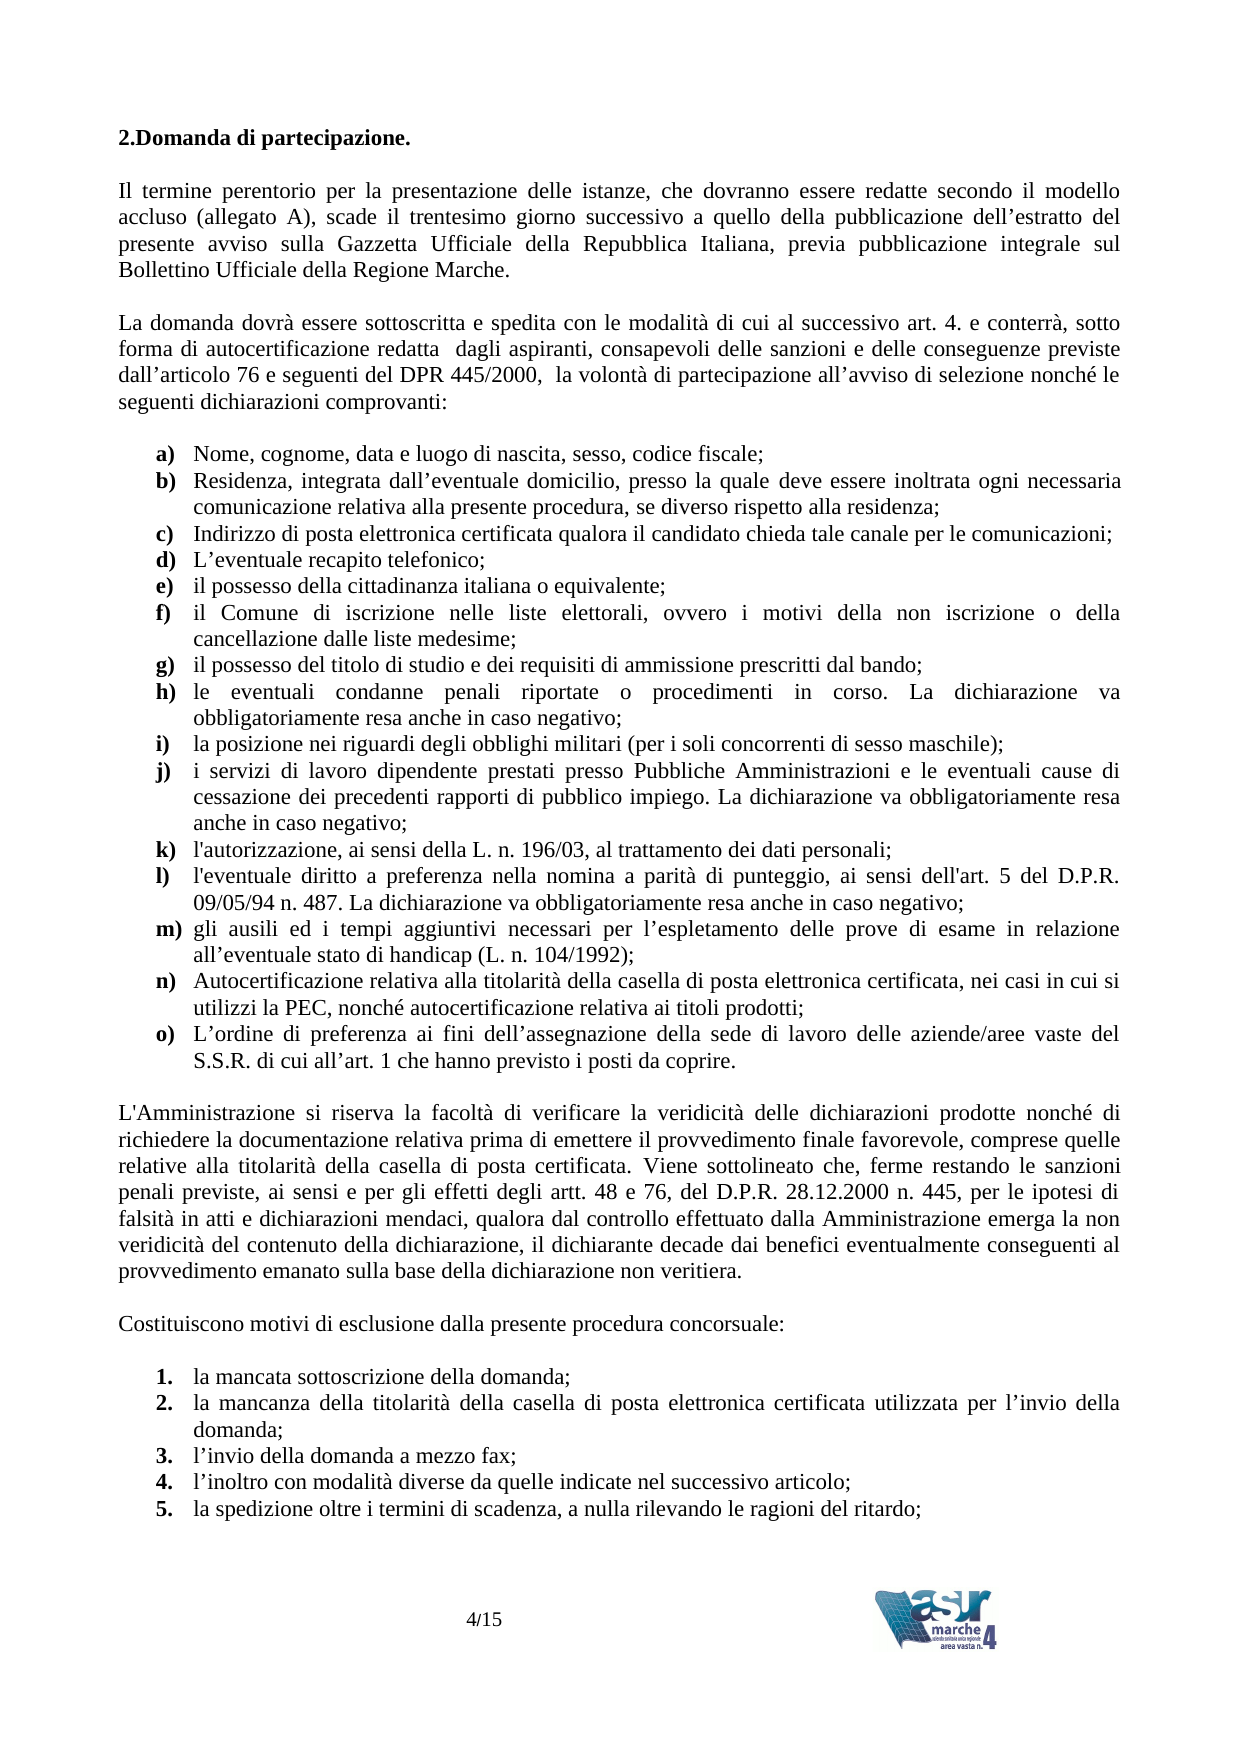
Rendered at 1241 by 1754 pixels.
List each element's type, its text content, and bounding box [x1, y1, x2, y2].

list le eventuali condanne penali riportate o procedimenti in corso. La dichiarazione va obbligatoriamente resa anche in caso negativo; [156, 678, 1122, 730]
list Nome, cognome, data e luogo di nascita, sesso, codice fiscale; [156, 441, 1122, 467]
text 2.Domanda di partecipazione. [118, 124, 1122, 151]
list L’ordine di preferenza ai fini dell’assegnazione della sede di lavoro delle aziende/aree vaste del S.S.R. di cui all’art. 1 che hanno previsto i posti da coprire. [156, 1020, 1122, 1073]
text Costituiscono motivi di esclusione dalla presente procedura concorsuale: [118, 1310, 1122, 1337]
list Autocertificazione relativa alla titolarità della casella di posta elettronica certificata, nei casi in cui si utilizzi la PEC, nonché autocertificazione relativa ai titoli prodotti; [156, 968, 1122, 1020]
list l'eventuale diritto a preferenza nella nomina a parità di punteggio, ai sensi dell'art. 5 del D.P.R. 09/05/94 n. 487. La dichiarazione va obbligatoriamente resa anche in caso negativo; [156, 862, 1122, 915]
list Residenza, integrata dall’eventuale domicilio, presso la quale deve essere inoltrata ogni necessaria comunicazione relativa alla presente procedura, se diverso rispetto alla residenza; [156, 467, 1122, 519]
list la mancanza della titolarità della casella di posta elettronica certificata utilizzata per l’invio della domanda; [156, 1389, 1122, 1442]
list l’inoltro con modalità diverse da quelle indicate nel successivo articolo; [156, 1468, 1122, 1495]
picture [872, 1587, 1000, 1652]
list l’invio della domanda a mezzo fax; [156, 1442, 1122, 1468]
list Indirizzo di posta elettronica certificata qualora il candidato chieda tale canale per le comunicazioni; [156, 519, 1122, 546]
list la mancata sottoscrizione della domanda; [156, 1363, 1122, 1389]
list i servizi di lavoro dipendente prestati presso Pubbliche Amministrazioni e le eventuali cause di cessazione dei precedenti rapporti di pubblico impiego. La dichiarazione va obbligatoriamente resa anche in caso negativo; [156, 757, 1122, 836]
list la spedizione oltre i termini di scadenza, a nulla rilevando le ragioni del ritardo; [156, 1495, 1122, 1521]
list il Comune di iscrizione nelle liste elettorali, ovvero i motivi della non iscrizione o della cancellazione dalle liste medesime; [156, 599, 1122, 651]
text Il termine perentorio per la presentazione delle istanze, che dovranno essere redatte secondo il modello accluso (allegato A), scade il trentesimo giorno successivo a quello della pubblicazione dell’estratto del presente avviso sulla Gazzetta Ufficiale della Repubblica Italiana, previa pubblicazione integrale sul Bollettino Ufficiale della Regione Marche. [118, 177, 1122, 282]
list il possesso della cittadinanza italiana o equivalente; [156, 572, 1122, 599]
text La domanda dovrà essere sottoscritta e spedita con le modalità di cui al successivo art. 4. e conterrà, sotto forma di autocertificazione redatta dagli aspiranti, consapevoli delle sanzioni e delle conseguenze previste dall’articolo 76 e seguenti del DPR 445/2000, la volontà di partecipazione all’avviso di selezione nonché le seguenti dichiarazioni comprovanti: [118, 309, 1122, 414]
text L'Amministrazione si riserva la facoltà di verificare la veridicità delle dichiarazioni prodotte nonché di richiedere la documentazione relativa prima di emettere il provvedimento finale favorevole, comprese quelle relative alla titolarità della casella di posta certificata. Viene sottolineato che, ferme restando le sanzioni penali previste, ai sensi e per gli effetti degli artt. 48 e 76, del D.P.R. 28.12.2000 n. 445, per le ipotesi di falsità in atti e dichiarazioni mendaci, qualora dal controllo effettuato dalla Amministrazione emerga la non veridicità del contenuto della dichiarazione, il dichiarante decade dai benefici eventualmente conseguenti al provvedimento emanato sulla base della dichiarazione non veritiera. [118, 1099, 1122, 1284]
list l'autorizzazione, ai sensi della L. n. 196/03, al trattamento dei dati personali; [156, 836, 1122, 862]
list L’eventuale recapito telefonico; [156, 546, 1122, 572]
list gli ausili ed i tempi aggiuntivi necessari per l’espletamento delle prove di esame in relazione all’eventuale stato di handicap (L. n. 104/1992); [156, 915, 1122, 968]
list la posizione nei riguardi degli obblighi militari (per i soli concorrenti di sesso maschile); [156, 730, 1122, 757]
list il possesso del titolo di studio e dei requisiti di ammissione prescritti dal bando; [156, 651, 1122, 678]
